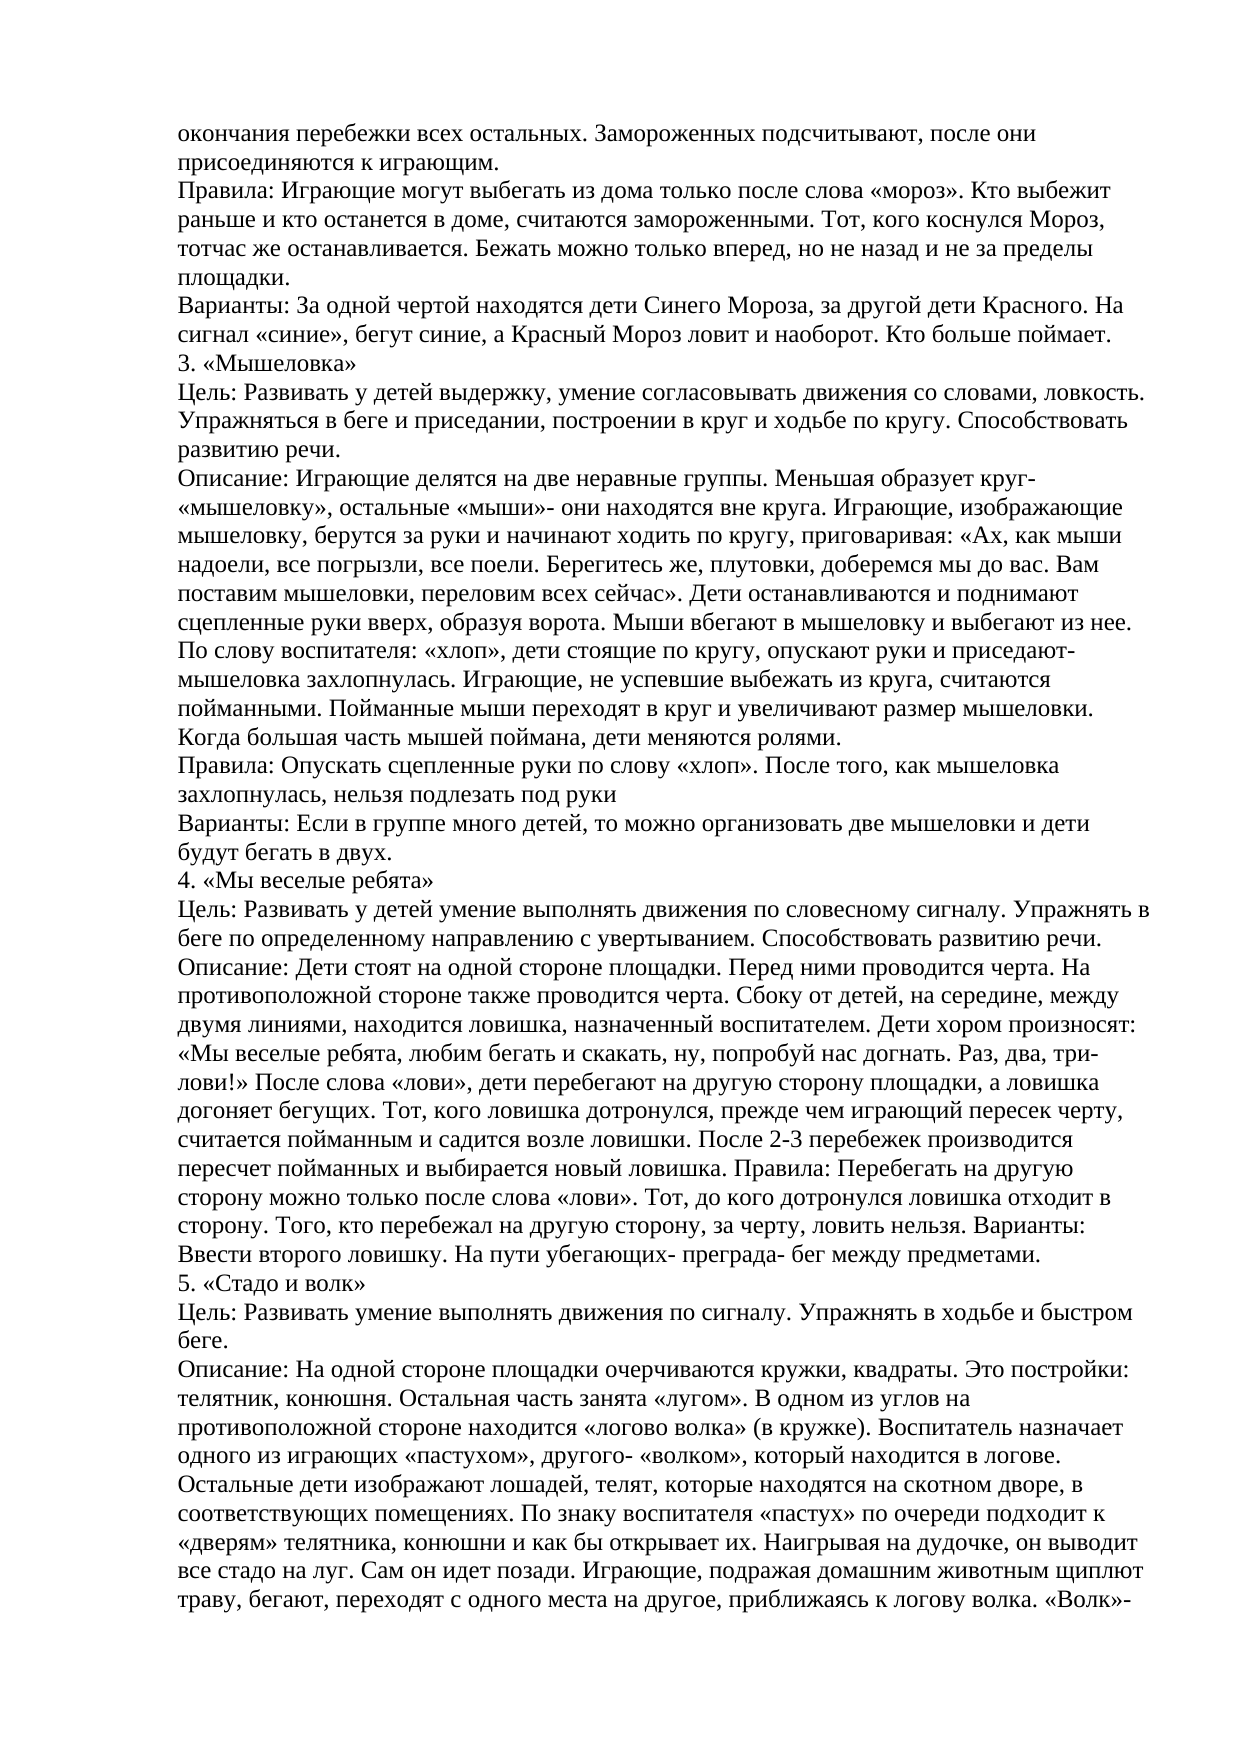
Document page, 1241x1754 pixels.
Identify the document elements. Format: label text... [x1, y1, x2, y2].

text Описание: Дети стоят на одной стороне площадки. Перед ними проводится черта. На противоположной стороне также проводится черта. Сбоку от детей, на середине, между двумя линиями, находится ловишка, назначенный воспитателем. Дети хором произносят: «Мы веселые ребята, любим бегать и скакать, ну, попробуй нас догнать. Раз, два, три- лови!» После слова «лови», дети перебегают на другую сторону площадки, а ловишка догоняет бегущих. Тот, кого ловишка дотронулся, прежде чем играющий пересек черту, считается пойманным и садится возле ловишки. После 2-3 перебежек производится пересчет пойманных и выбирается новый ловишка. Правила: Перебегать на другую сторону можно только после слова «лови». Тот, до кого дотронулся ловишка отходит в сторону. Того, кто перебежал на другую сторону, за черту, ловить нельзя. Варианты: Ввести второго ловишку. На пути убегающих- преграда- бег между предметами. [177, 952, 1152, 1268]
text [177, 118, 1152, 176]
text Варианты: За одной чертой находятся дети Синего Мороза, за другой дети Красного. На сигнал «синие», бегут синие, а Красный Мороз ловит и наоборот. Кто больше поймает. [177, 291, 1152, 348]
text 3. «Мышеловка» [177, 348, 1152, 377]
text Описание: Играющие делятся на две неравные группы. Меньшая образует круг- «мышеловку», остальные «мыши»- они находятся вне круга. Играющие, изображающие мышеловку, берутся за руки и начинают ходить по кругу, приговаривая: «Ах, как мыши надоели, все погрызли, все поели. Берегитесь же, плутовки, доберемся мы до вас. Вам поставим мышеловки, переловим всех сейчас». Дети останавливаются и поднимают сцепленные руки вверх, образуя ворота. Мыши вбегают в мышеловку и выбегают из нее. По слову воспитателя: «хлоп», дети стоящие по кругу, опускают руки и приседают- мышеловка захлопнулась. Играющие, не успевшие выбежать из круга, считаются пойманными. Пойманные мыши переходят в круг и увеличивают размер мышеловки. Когда большая часть мышей поймана, дети меняются ролями. [177, 463, 1152, 751]
text Цель: Развивать у детей умение выполнять движения по словесному сигналу. Упражнять в беге по определенному направлению с увертыванием. Способствовать развитию речи. [177, 894, 1152, 952]
text Цель: Развивать умение выполнять движения по сигналу. Упражнять в ходьбе и быстром беге. [177, 1297, 1152, 1354]
text Цель: Развивать у детей выдержку, умение согласовывать движения со словами, ловкость. Упражняться в беге и приседании, построении в круг и ходьбе по кругу. Способствовать развитию речи. [177, 377, 1152, 463]
text 4. «Мы веселые ребята» [177, 866, 1152, 894]
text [177, 1354, 1152, 1613]
text 5. «Стадо и волк» [177, 1268, 1152, 1297]
text Варианты: Если в группе много детей, то можно организовать две мышеловки и дети будут бегать в двух. [177, 808, 1152, 866]
text Правила: Играющие могут выбегать из дома только после слова «мороз». Кто выбежит раньше и кто останется в доме, считаются замороженными. Тот, кого коснулся Мороз, тотчас же останавливается. Бежать можно только вперед, но не назад и не за пределы площадки. [177, 176, 1152, 291]
text Правила: Опускать сцепленные руки по слову «хлоп». После того, как мышеловка захлопнулась, нельзя подлезать под руки [177, 751, 1152, 808]
